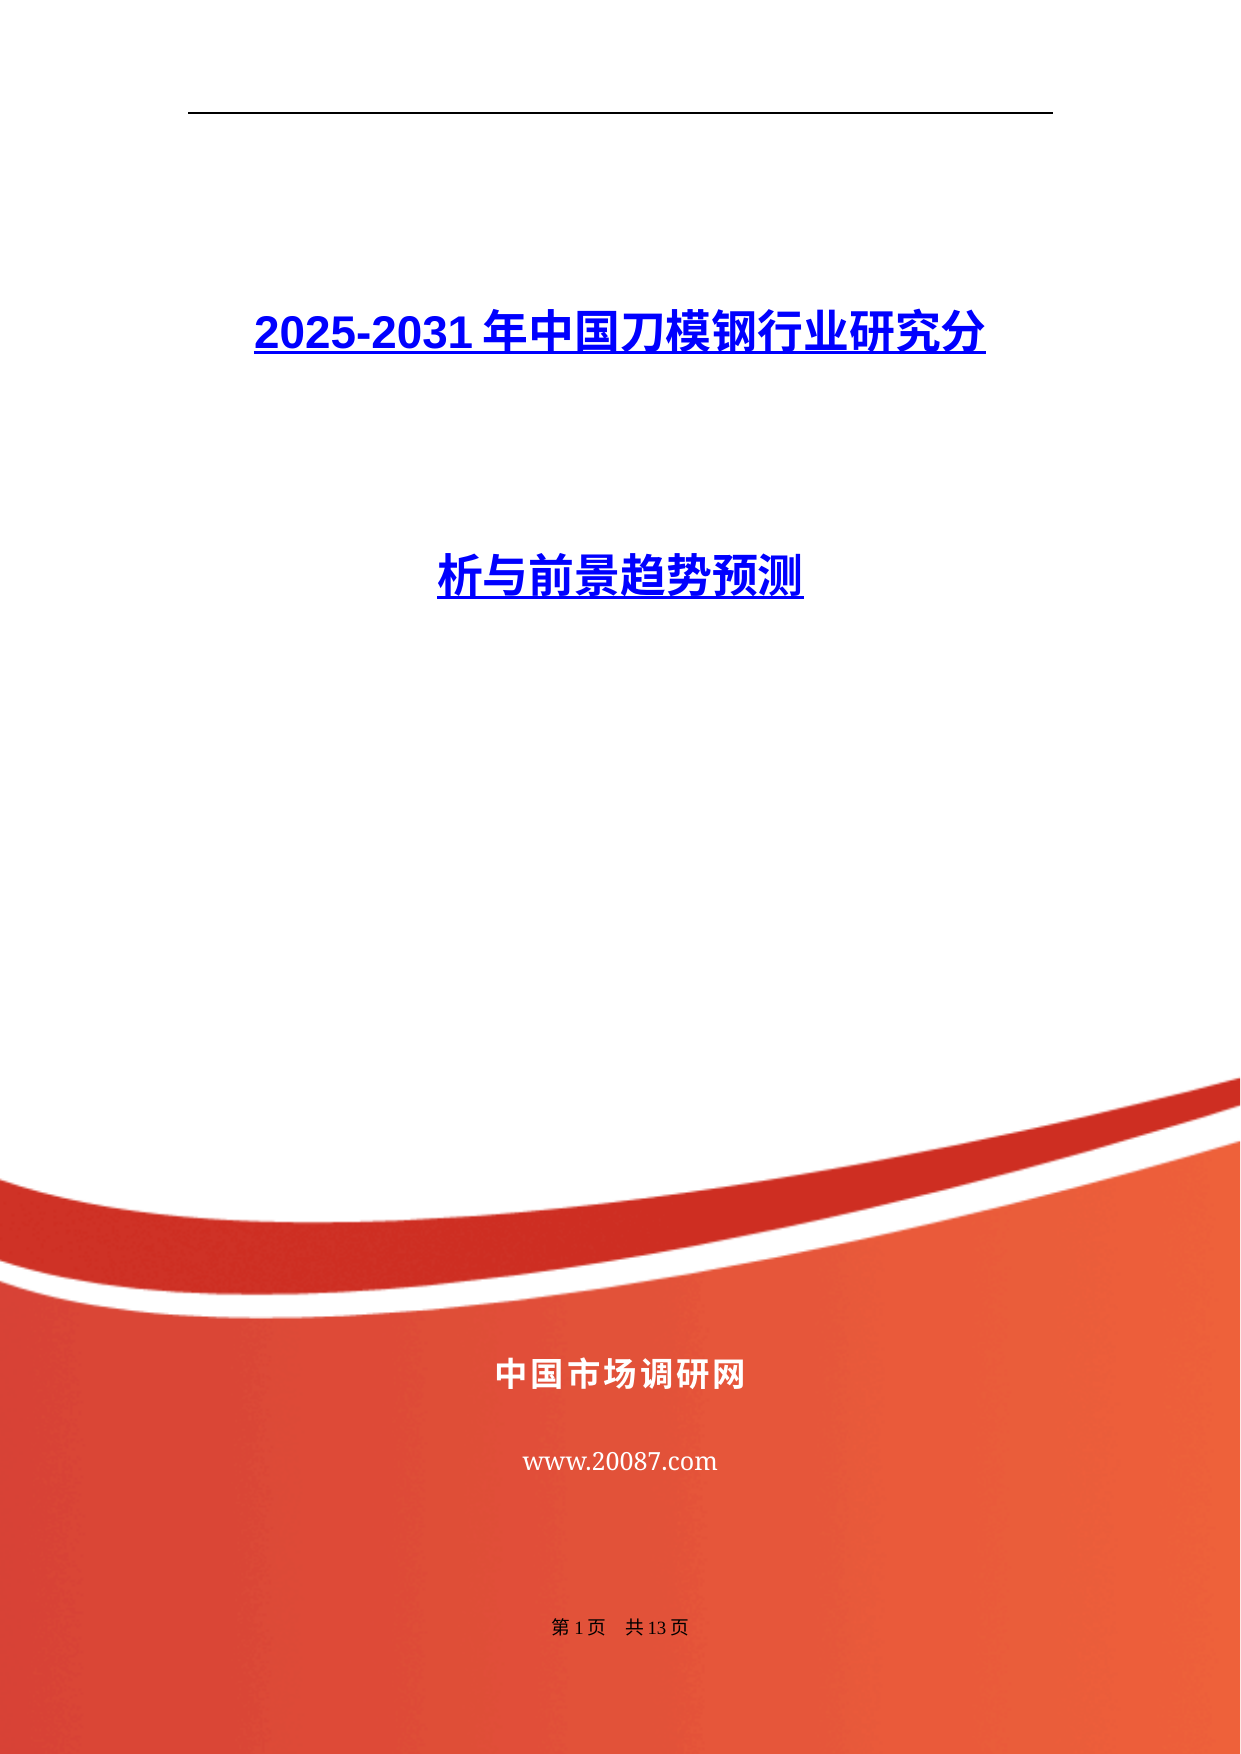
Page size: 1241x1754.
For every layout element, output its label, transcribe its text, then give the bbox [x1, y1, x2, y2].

subtitle 中国市场调研网 [187, 1339, 1053, 1404]
text www.20087.com [187, 1428, 1053, 1493]
picture [0, 1006, 1241, 1754]
table_header 2025-2031年中国刀模钢行业研究分析与前景趋势预测 [188, 207, 1053, 773]
